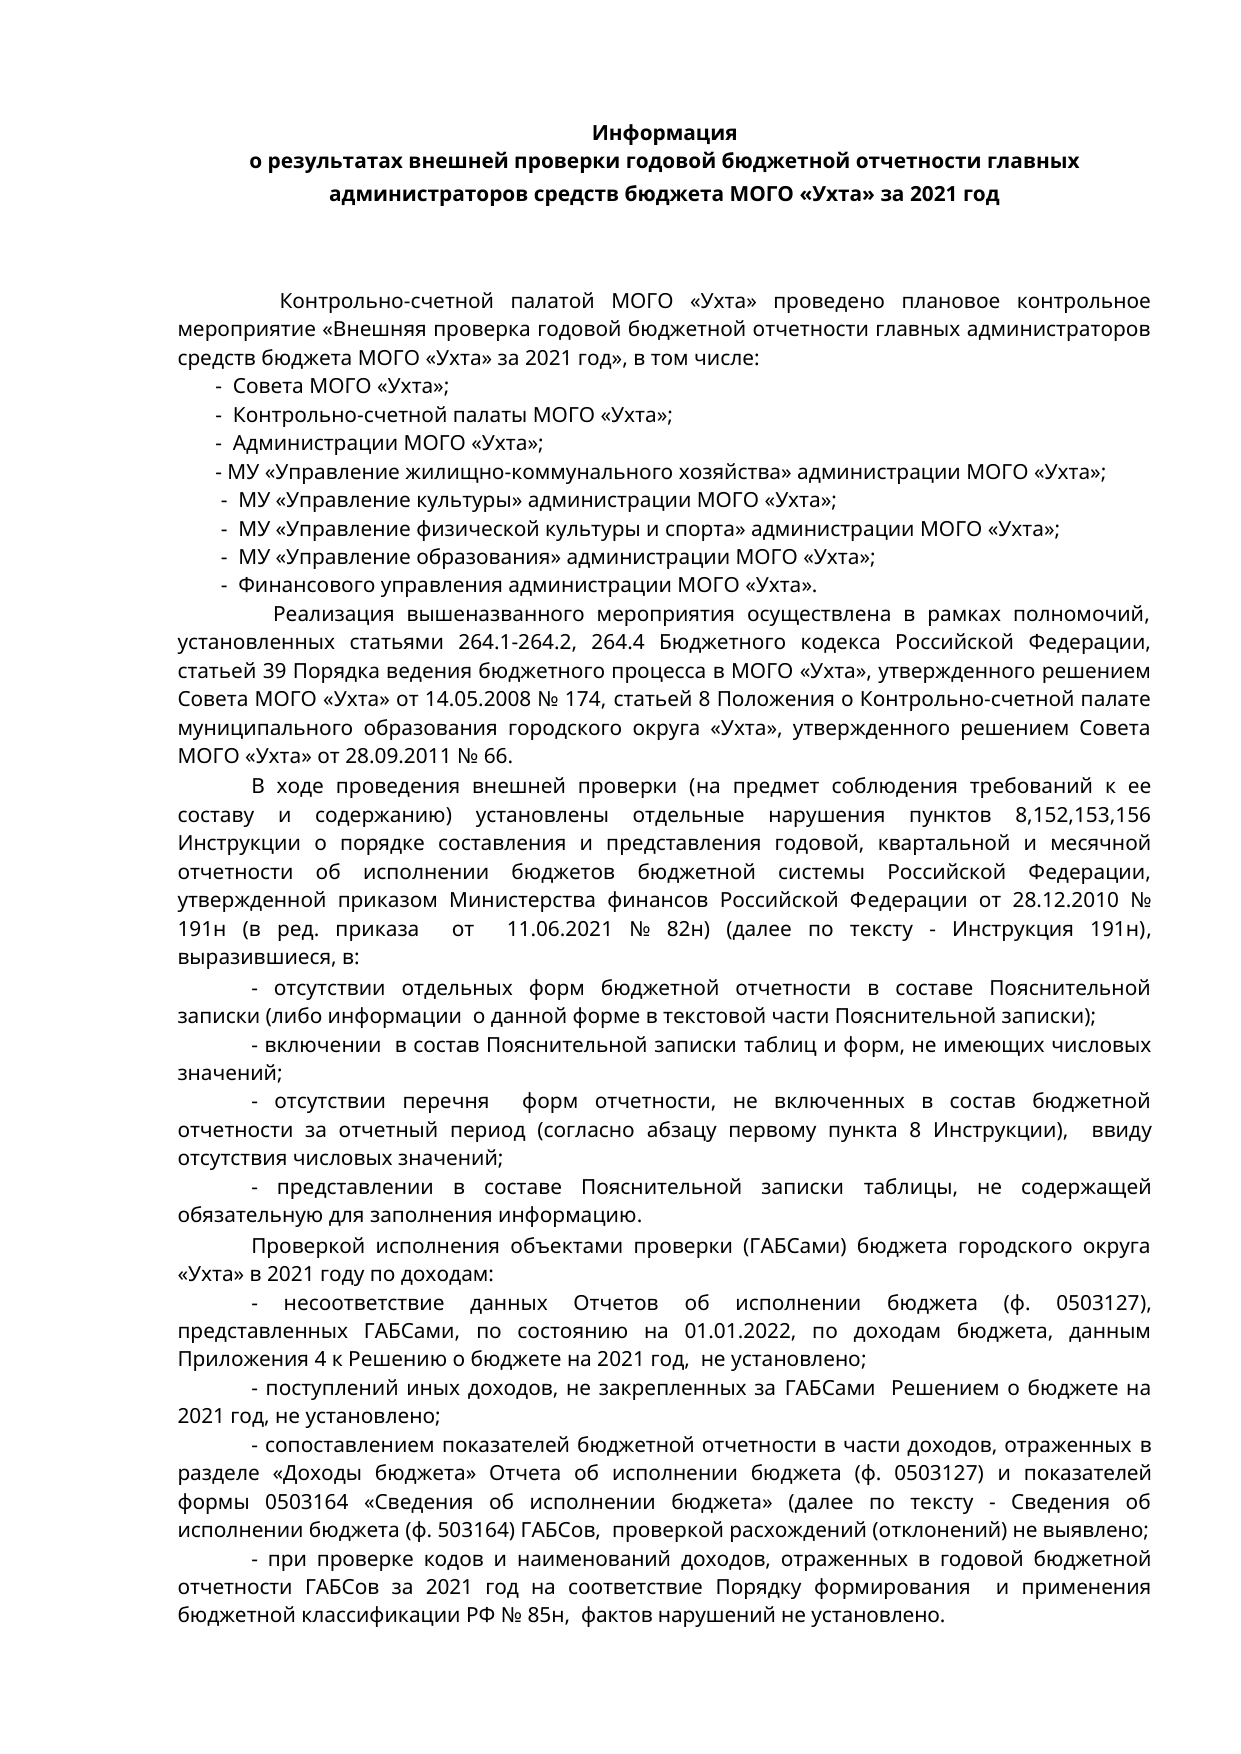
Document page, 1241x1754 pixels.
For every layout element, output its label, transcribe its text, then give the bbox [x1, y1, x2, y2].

text - представлении в составе Пояснительной записки таблицы, не содержащей обязательную для заполнения информацию. [177, 1172, 1152, 1229]
text - сопоставлением показателей бюджетной отчетности в части доходов, отраженных в разделе «Доходы бюджета» Отчета об исполнении бюджета (ф. 0503127) и показателей формы 0503164 «Сведения об исполнении бюджета» (далее по тексту - Сведения об исполнении бюджета (ф. 503164) ГАБСов, проверкой расхождений (отклонений) не выявлено; [177, 1430, 1152, 1544]
text - Финансового управления администрации МОГО «Ухта». [177, 571, 1152, 599]
text - Контрольно-счетной палаты МОГО «Ухта»; [177, 400, 1152, 428]
text - отсутствии отдельных форм бюджетной отчетности в составе Пояснительной записки (либо информации о данной форме в текстовой части Пояснительной записки); [177, 973, 1152, 1030]
text Информация [177, 118, 1152, 147]
text - МУ «Управление физической культуры и спорта» администрации МОГО «Ухта»; [177, 514, 1152, 542]
text В ходе проведения внешней проверки (на предмет соблюдения требований к ее составу и содержанию) установлены отдельные нарушения пунктов 8,152,153,156 Инструкции о порядке составления и представления годовой, квартальной и месячной отчетности об исполнении бюджетов бюджетной системы Российской Федерации, утвержденной приказом Министерства финансов Российской Федерации от 28.12.2010 № 191н (в ред. приказа от 11.06.2021 № 82н) (далее по тексту - Инструкция 191н), выразившиеся, в: [177, 772, 1152, 971]
text - Совета МОГО «Ухта»; [177, 371, 1152, 400]
text - МУ «Управление культуры» администрации МОГО «Ухта»; [177, 485, 1152, 514]
text - несоответствие данных Отчетов об исполнении бюджета (ф. 0503127), представленных ГАБСами, по состоянию на 01.01.2022, по доходам бюджета, данным Приложения 4 к Решению о бюджете на 2021 год, не установлено; [177, 1288, 1152, 1373]
text Проверкой исполнения объектами проверки (ГАБСами) бюджета городского округа «Ухта» в 2021 году по доходам: [177, 1231, 1152, 1288]
text Реализация вышеназванного мероприятия осуществлена в рамках полномочий, установленных статьями 264.1-264.2, 264.4 Бюджетного кодекса Российской Федерации, статьей 39 Порядка ведения бюджетного процесса в МОГО «Ухта», утвержденного решением Совета МОГО «Ухта» от 14.05.2008 № 174, статьей 8 Положения о Контрольно-счетной палате муниципального образования городского округа «Ухта», утвержденного решением Совета МОГО «Ухта» от 28.09.2011 № 66. [177, 599, 1152, 769]
text о результатах внешней проверки годовой бюджетной отчетности главных администраторов средств бюджета МОГО «Ухта» за 2021 год [177, 147, 1152, 208]
text - МУ «Управление жилищно-коммунального хозяйства» администрации МОГО «Ухта»; [177, 457, 1152, 485]
text - при проверке кодов и наименований доходов, отраженных в годовой бюджетной отчетности ГАБСов за 2021 год на соответствие Порядку формирования и применения бюджетной классификации РФ № 85н, фактов нарушений не установлено. [177, 1544, 1152, 1629]
text - включении в состав Пояснительной записки таблиц и форм, не имеющих числовых значений; [177, 1030, 1152, 1087]
text - МУ «Управление образования» администрации МОГО «Ухта»; [177, 542, 1152, 571]
text Контрольно-счетной палатой МОГО «Ухта» проведено плановое контрольное мероприятие «Внешняя проверка годовой бюджетной отчетности главных администраторов средств бюджета МОГО «Ухта» за 2021 год», в том числе: [177, 286, 1152, 371]
text - Администрации МОГО «Ухта»; [177, 428, 1152, 457]
text - поступлений иных доходов, не закрепленных за ГАБСами Решением о бюджете на 2021 год, не установлено; [177, 1373, 1152, 1430]
text - отсутствии перечня форм отчетности, не включенных в состав бюджетной отчетности за отчетный период (согласно абзацу первому пункта 8 Инструкции), ввиду отсутствия числовых значений; [177, 1087, 1152, 1172]
